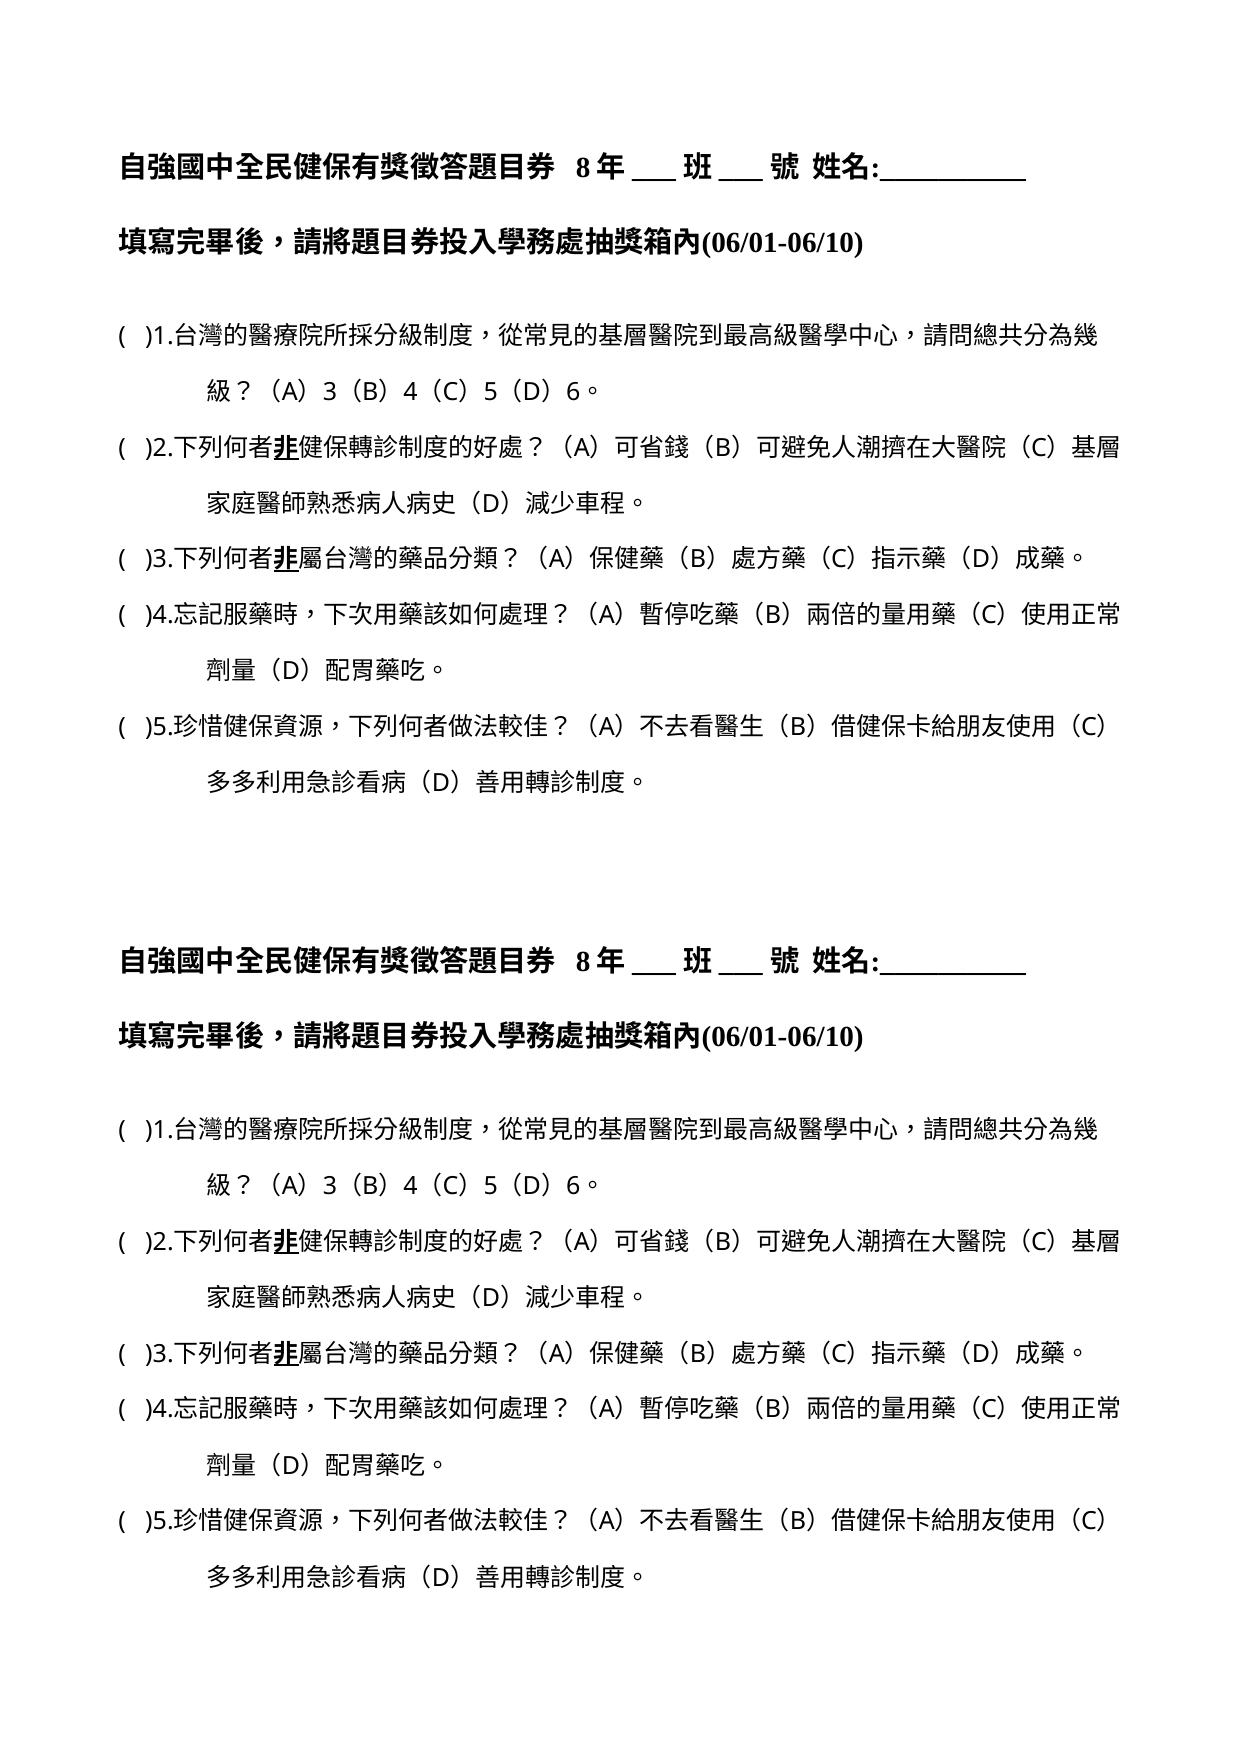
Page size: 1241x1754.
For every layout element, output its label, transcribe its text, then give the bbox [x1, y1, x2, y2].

text ( )2.下列何者非健保轉診制度的好處？（A）可省錢（B）可避免人潮擠在大醫院（C）基層家庭醫師熟悉病人病史（D）減少車程。 [118, 1221, 1122, 1314]
text ( )5.珍惜健保資源，下列何者做法較佳？（A）不去看醫生（B）借健保卡給朋友使用（C）多多利用急診看病（D）善用轉診制度。 [118, 1500, 1122, 1594]
text ( )2.下列何者非健保轉診制度的好處？（A）可省錢（B）可避免人潮擠在大醫院（C）基層家庭醫師熟悉病人病史（D）減少車程。 [118, 426, 1122, 520]
text 自強國中全民健保有獎徵答題目券 8年 ___ 班 ___ 號 姓名:__________ [118, 127, 1122, 202]
text ( )1.台灣的醫療院所採分級制度，從常見的基層醫院到最高級醫學中心，請問總共分為幾級？（A）3（B）4（C）5（D）6。 [118, 314, 1122, 408]
text 自強國中全民健保有獎徵答題目券 8年 ___ 班 ___ 號 姓名:__________ [118, 921, 1122, 996]
text ( )5.珍惜健保資源，下列何者做法較佳？（A）不去看醫生（B）借健保卡給朋友使用（C）多多利用急診看病（D）善用轉診制度。 [118, 706, 1122, 799]
text 填寫完畢後，請將題目券投入學務處抽獎箱內(06/01-06/10) [118, 996, 1122, 1071]
text 填寫完畢後，請將題目券投入學務處抽獎箱內(06/01-06/10) [118, 202, 1122, 277]
text ( )4.忘記服藥時，下次用藥該如何處理？（A）暫停吃藥（B）兩倍的量用藥（C）使用正常劑量（D）配胃藥吃。 [118, 594, 1122, 688]
text ( )4.忘記服藥時，下次用藥該如何處理？（A）暫停吃藥（B）兩倍的量用藥（C）使用正常劑量（D）配胃藥吃。 [118, 1388, 1122, 1482]
text ( )3.下列何者非屬台灣的藥品分類？（A）保健藥（B）處方藥（C）指示藥（D）成藥。 [118, 1333, 1122, 1370]
text ( )1.台灣的醫療院所採分級制度，從常見的基層醫院到最高級醫學中心，請問總共分為幾級？（A）3（B）4（C）5（D）6。 [118, 1109, 1122, 1203]
text ( )3.下列何者非屬台灣的藥品分類？（A）保健藥（B）處方藥（C）指示藥（D）成藥。 [118, 538, 1122, 576]
